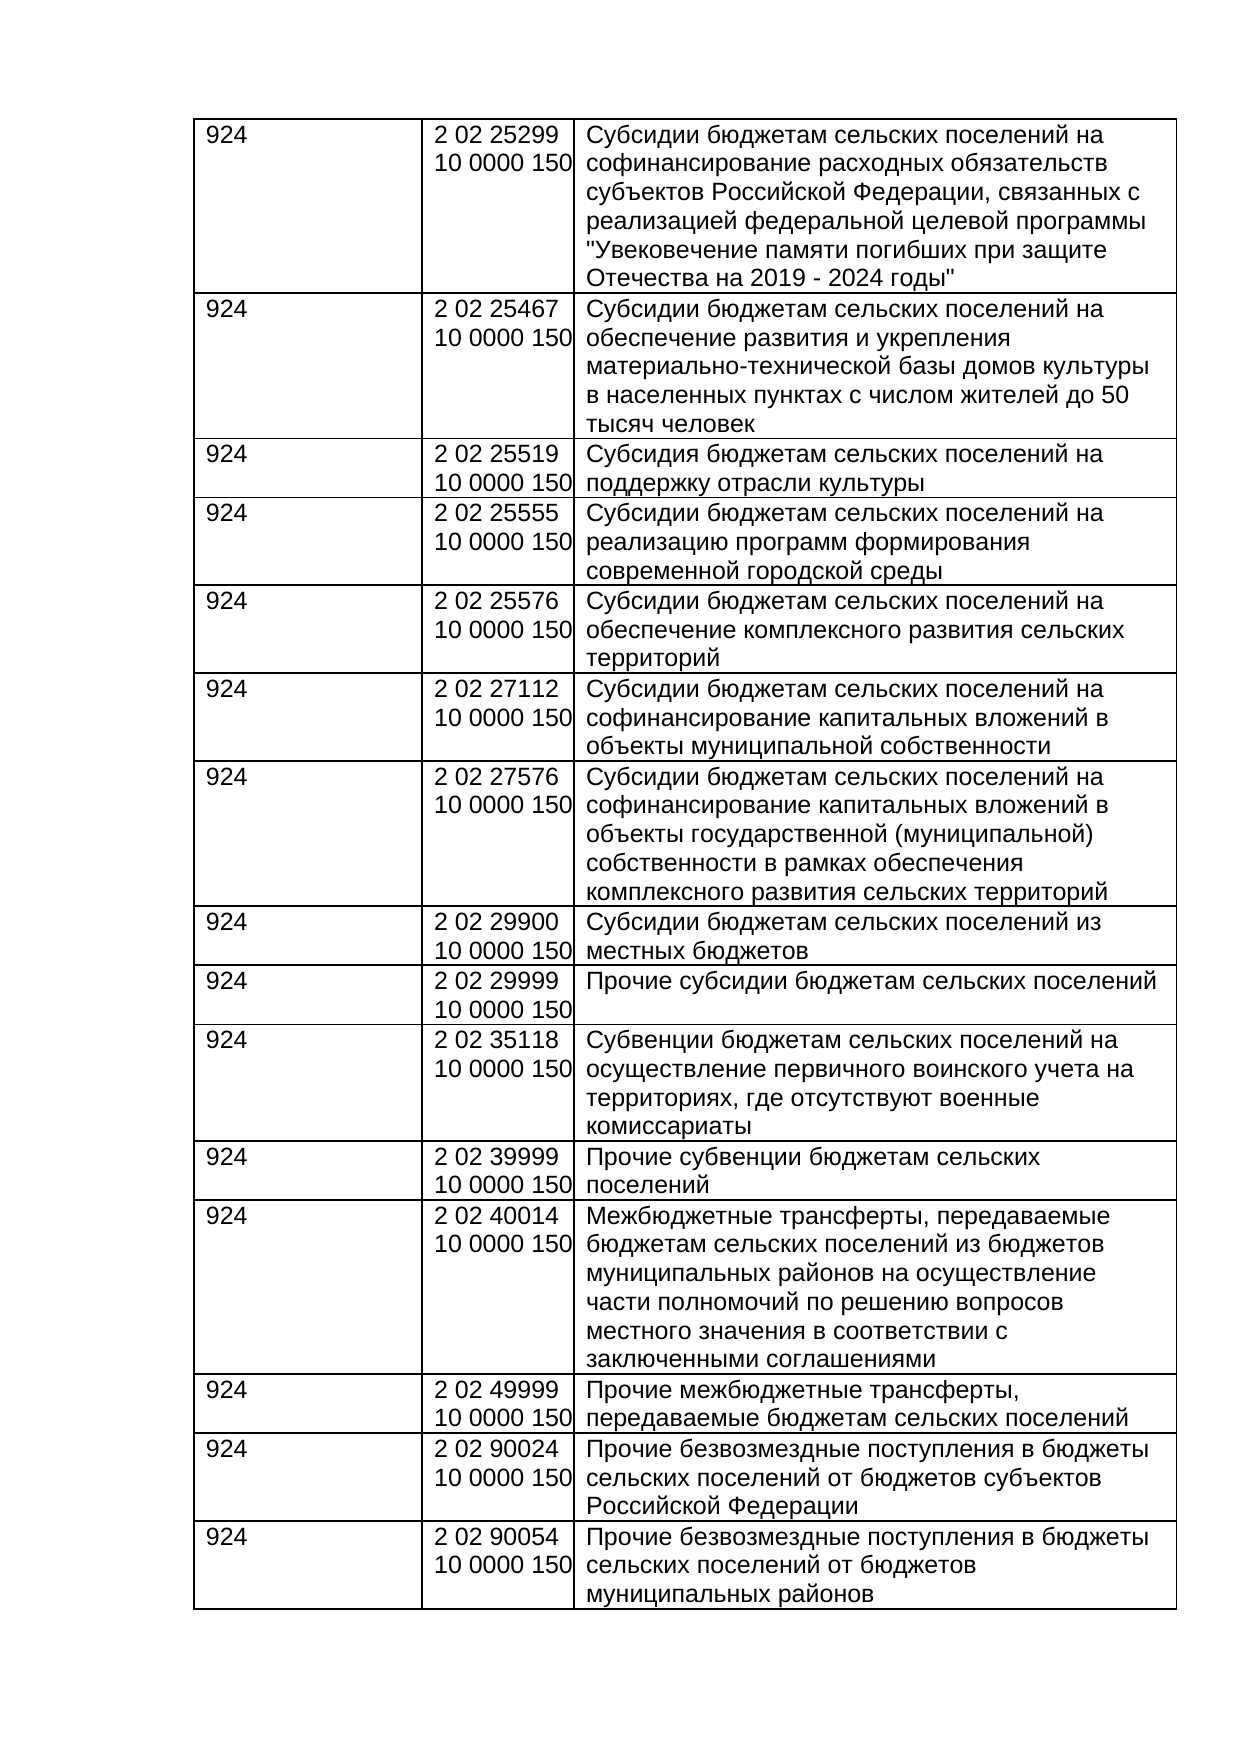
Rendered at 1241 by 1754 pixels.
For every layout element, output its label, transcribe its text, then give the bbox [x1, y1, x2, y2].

table_cell 924 [195, 120, 421, 292]
table_cell Субсидии бюджетам сельских поселений на реализацию программ формирования современной городской среды [575, 498, 1176, 584]
table_cell 924 [195, 1025, 421, 1140]
table_cell 2 02 90024 10 0000 150 [423, 1434, 573, 1520]
table_cell 2 02 40014 10 0000 150 [423, 1201, 573, 1373]
table_cell Прочие субвенции бюджетам сельских поселений [575, 1142, 1176, 1199]
table_cell 924 [195, 294, 421, 437]
table_cell 2 02 29900 10 0000 150 [423, 907, 573, 964]
table_cell Межбюджетные трансферты, передаваемые бюджетам сельских поселений из бюджетов муниципальных районов на осуществление части полномочий по решению вопросов местного значения в соответствии с заключенными соглашениями [575, 1201, 1176, 1373]
table_cell Субсидии бюджетам сельских поселений на обеспечение развития и укрепления материально-технической базы домов культуры в населенных пунктах с числом жителей до 50 тысяч человек [575, 294, 1176, 437]
table_cell Прочие безвозмездные поступления в бюджеты сельских поселений от бюджетов субъектов Российской Федерации [575, 1434, 1176, 1520]
table_cell 924 [195, 674, 421, 760]
table_cell 2 02 25576 10 0000 150 [423, 586, 573, 672]
table_cell 2 02 39999 10 0000 150 [423, 1142, 573, 1199]
table_cell 2 02 27576 10 0000 150 [423, 762, 573, 905]
table_cell 2 02 25555 10 0000 150 [423, 498, 573, 584]
table_cell 2 02 35118 10 0000 150 [423, 1025, 573, 1140]
table_cell 924 [195, 1375, 421, 1432]
table_cell Субсидии бюджетам сельских поселений на обеспечение комплексного развития сельских территорий [575, 586, 1176, 672]
table_cell Прочие безвозмездные поступления в бюджеты сельских поселений от бюджетов муниципальных районов [575, 1522, 1176, 1608]
table_cell Субсидии бюджетам сельских поселений на софинансирование капитальных вложений в объекты государственной (муниципальной) собственности в рамках обеспечения комплексного развития сельских территорий [575, 762, 1176, 905]
table_cell 2 02 90054 10 0000 150 [423, 1522, 573, 1608]
table_cell 924 [195, 439, 421, 497]
table_cell Субсидии бюджетам сельских поселений на софинансирование капитальных вложений в объекты муниципальной собственности [575, 674, 1176, 760]
table_cell Субсидии бюджетам сельских поселений на софинансирование расходных обязательств субъектов Российской Федерации, связанных с реализацией федеральной целевой программы "Увековечение памяти погибших при защите Отечества на 2019 - 2024 годы" [575, 120, 1176, 292]
table_cell 924 [195, 1522, 421, 1608]
table_cell Субсидия бюджетам сельских поселений на поддержку отрасли культуры [575, 439, 1176, 497]
table_cell Прочие субсидии бюджетам сельских поселений [575, 966, 1176, 1023]
table_cell 924 [195, 907, 421, 964]
table_cell 2 02 49999 10 0000 150 [423, 1375, 573, 1432]
table_cell 2 02 29999 10 0000 150 [423, 966, 573, 1023]
table_cell Субвенции бюджетам сельских поселений на осуществление первичного воинского учета на территориях, где отсутствуют военные комиссариаты [575, 1025, 1176, 1140]
table_cell 2 02 27112 10 0000 150 [423, 674, 573, 760]
table_cell Субсидии бюджетам сельских поселений из местных бюджетов [575, 907, 1176, 964]
table_cell Прочие межбюджетные трансферты, передаваемые бюджетам сельских поселений [575, 1375, 1176, 1432]
table_cell 924 [195, 498, 421, 584]
table_cell 924 [195, 966, 421, 1023]
table_cell 924 [195, 762, 421, 905]
table_cell 2 02 25519 10 0000 150 [423, 439, 573, 497]
table_cell 2 02 25299 10 0000 150 [423, 120, 573, 292]
table_cell 924 [195, 1201, 421, 1373]
table_cell 2 02 25467 10 0000 150 [423, 294, 573, 437]
table_cell 924 [195, 586, 421, 672]
table_cell 924 [195, 1434, 421, 1520]
table_cell 924 [195, 1142, 421, 1199]
